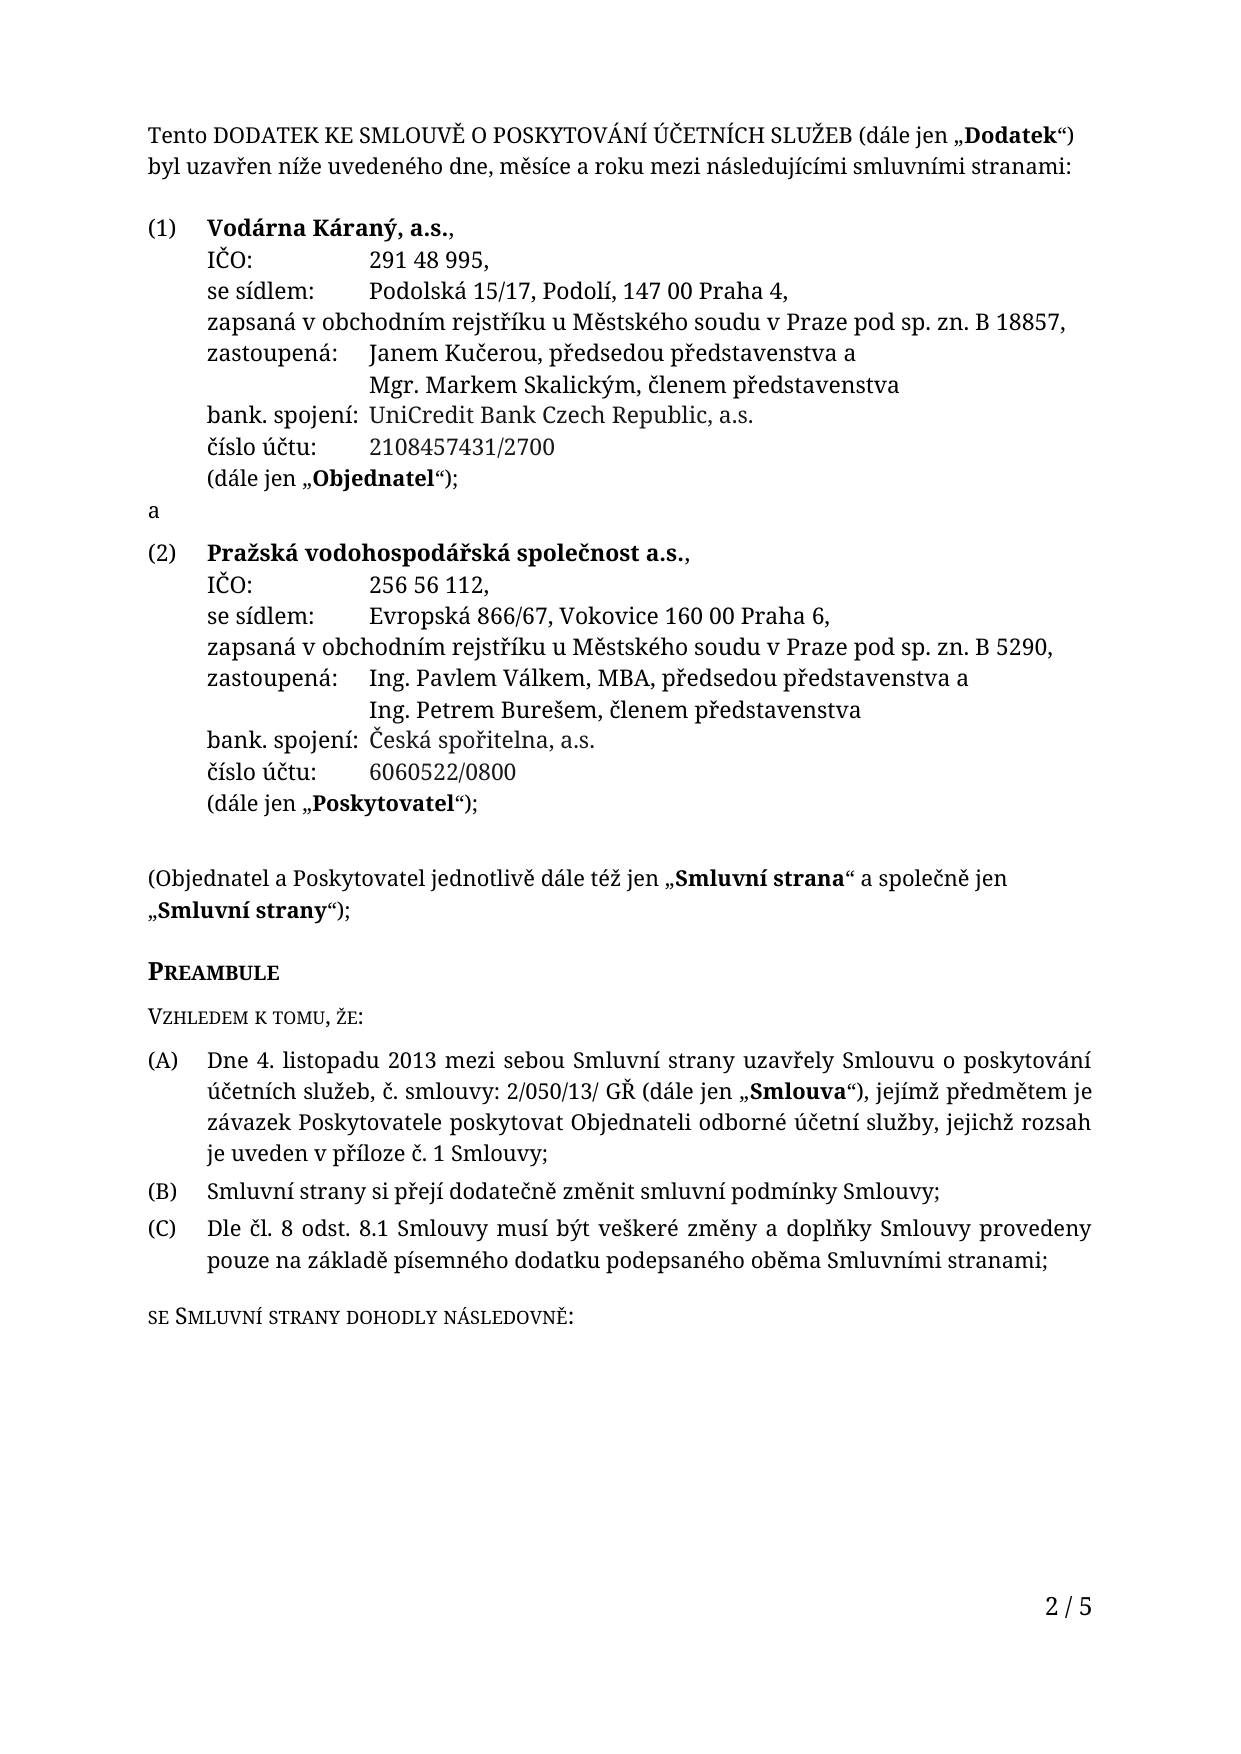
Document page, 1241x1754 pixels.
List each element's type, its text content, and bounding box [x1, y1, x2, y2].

list Dle čl. 8 odst. 8.1 Smlouvy musí být veškeré změny a doplňky Smlouvy provedeny pouze na základě písemného dodatku podepsaného oběma Smluvními stranami; [148, 1212, 1092, 1274]
list Dne 4. listopadu 2013 mezi sebou Smluvní strany uzavřely Smlouvu o poskytování účetních služeb, č. smlouvy: 2/050/13/ GŘ (dále jen „Smlouva“), jejímž předmětem je závazek Poskytovatele poskytovat Objednateli odborné účetní služby, jejichž rozsah je uveden v příloze č. 1 Smlouvy; [148, 1043, 1092, 1168]
text bank. spojení: Česká spořitelna, a.s. [148, 724, 1092, 756]
list Smluvní strany si přejí dodatečně změnit smluvní podmínky Smlouvy; [148, 1174, 1092, 1206]
text (Objednatel a Poskytovatel jednotlivě dále též jen „Smluvní strana“ a společně jen „Smluvní strany“); [148, 862, 1092, 924]
list zapsaná v obchodním rejstříku u Městského soudu v Praze pod sp. zn. B 5290, [207, 631, 1092, 662]
text a [148, 493, 1092, 524]
list se sídlem: Podolská 15/17, Podolí, 147 00 Praha 4, [207, 274, 1092, 306]
text (dále jen „Poskytovatel“); [177, 787, 1092, 818]
text Vzhledem k tomu, že: [148, 999, 1092, 1031]
list IČO: 256 56 112, [207, 568, 1092, 599]
text zastoupená: Ing. Pavlem Válkem, MBA, předsedou představenstva a [177, 662, 1092, 693]
list IČO: 291 48 995, [207, 243, 1092, 274]
text Mgr. Markem Skalickým, členem představenstva [177, 368, 1092, 399]
text zastoupená: Janem Kučerou, předsedou představenstva a [177, 337, 1092, 368]
list se sídlem: Evropská 866/67, Vokovice 160 00 Praha 6, [207, 599, 1092, 631]
text Ing. Petrem Burešem, členem představenstva [177, 693, 1092, 724]
list zapsaná v obchodním rejstříku u Městského soudu v Praze pod sp. zn. B 18857, [207, 306, 1092, 337]
text se Smluvní strany dohodly následovně: [148, 1299, 1092, 1331]
text Tento DODATEK KE SMLOUVĚ O POSKYTOVÁNÍ ÚČETNÍCH SLUŽEB (dále jen „Dodatek“) byl uzavřen níže uvedeného dne, měsíce a roku mezi následujícími smluvními stranami: [148, 118, 1092, 181]
text Preambule [148, 956, 1092, 987]
text (dále jen „Objednatel“); [177, 462, 1092, 493]
text číslo účtu: 2108457431/2700 [177, 431, 1092, 462]
text číslo účtu: 6060522/0800 [177, 756, 1092, 787]
list Pražská vodohospodářská společnost a.s., [148, 537, 1092, 568]
text bank. spojení: UniCredit Bank Czech Republic, a.s. [148, 399, 1092, 431]
list Vodárna Káraný, a.s., [148, 212, 1092, 243]
